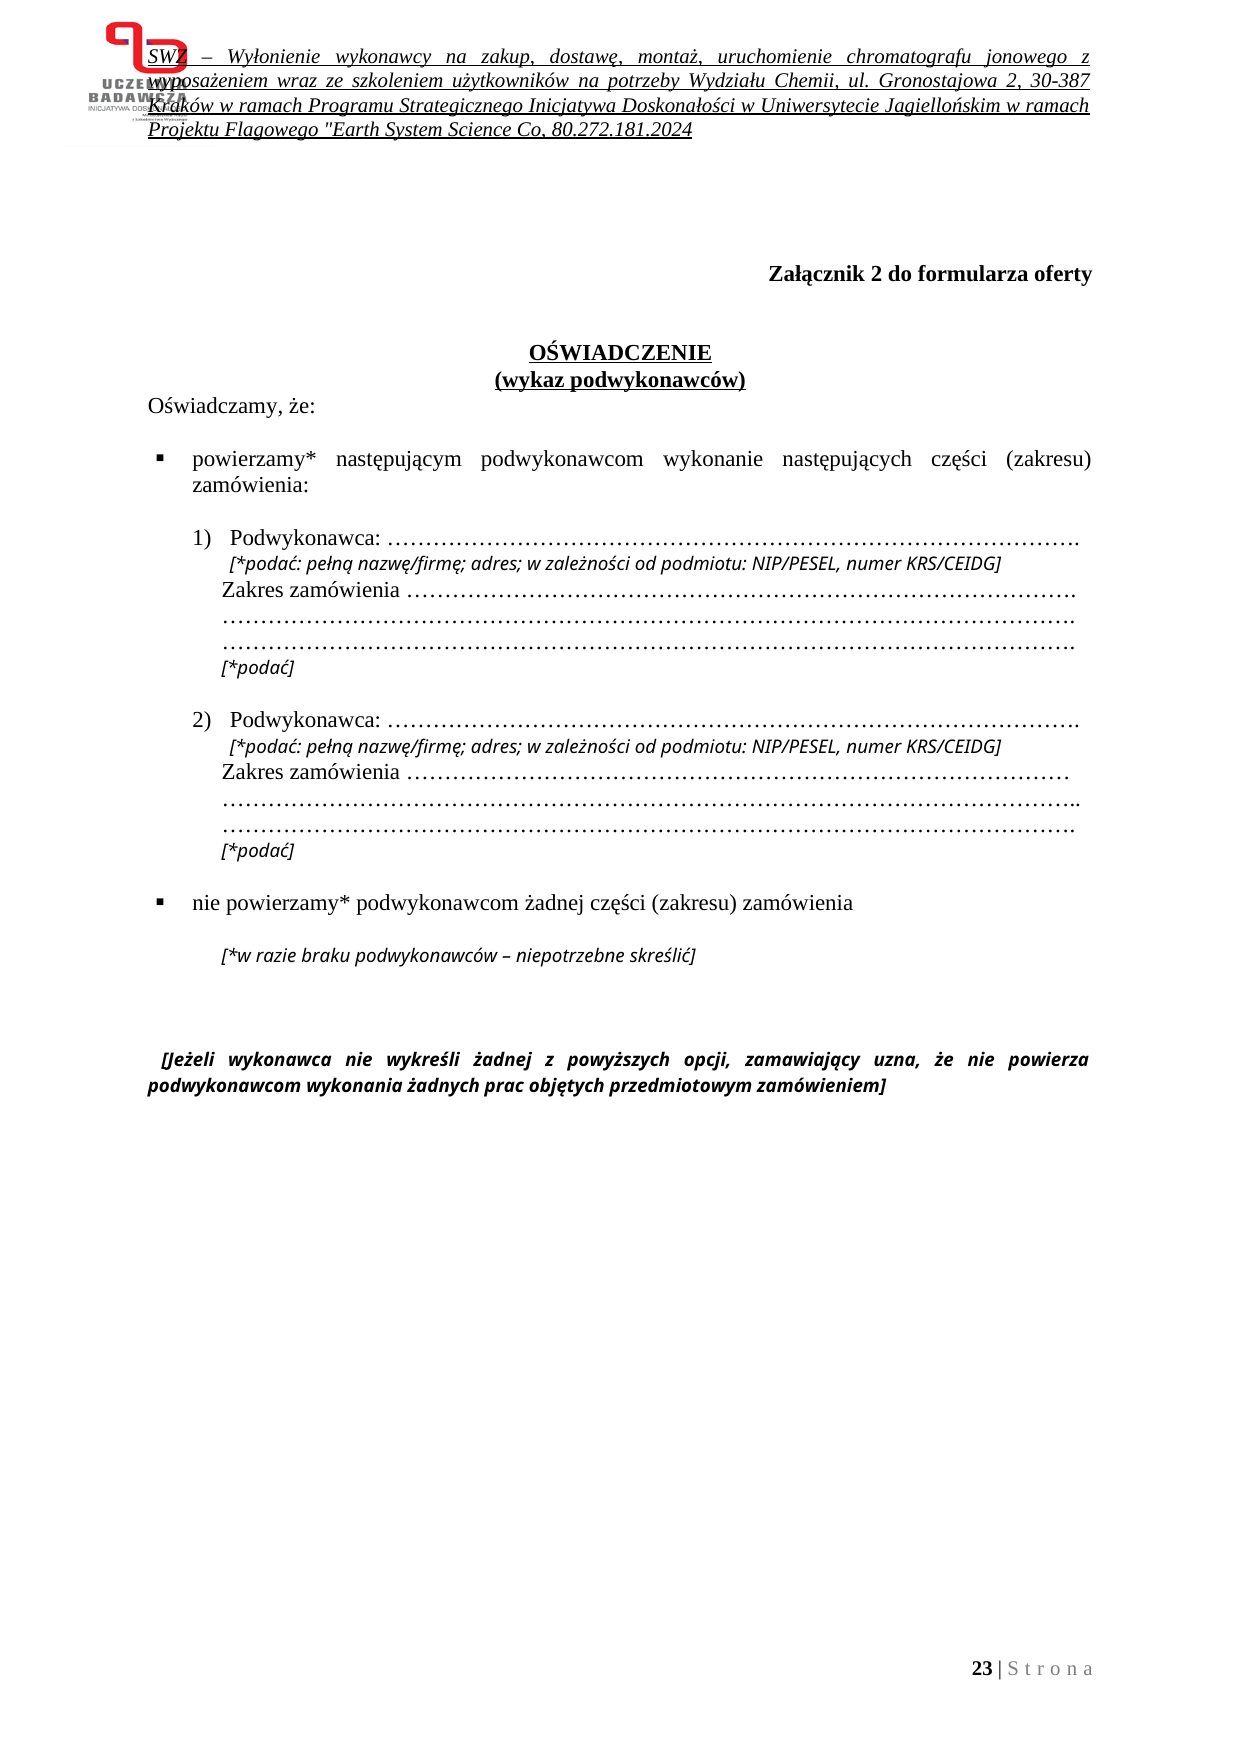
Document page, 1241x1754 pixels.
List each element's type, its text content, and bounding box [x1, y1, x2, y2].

text (wykaz podwykonawców) [148, 366, 1093, 392]
text [*podać: pełną nazwę/firmę; adres; w zależności od podmiotu: NIP/PESEL, numer KRS/CEIDG] [229, 550, 1093, 576]
text [*w razie braku podwykonawców – niepotrzebne skreślić] [221, 942, 1093, 968]
picture [63, 0, 218, 147]
text ………………………………………………………………………………………………….. [221, 785, 1093, 811]
list nie powierzamy* podwykonawcom żadnej części (zakresu) zamówienia [154, 889, 1093, 916]
text [Jeżeli wykonawca nie wykreśli żadnej z powyższych opcji, zamawiający uzna, że nie powierza podwykonawcom wykonania żadnych prac objętych przedmiotowym zamówieniem] [148, 1047, 1093, 1098]
text [*podać: pełną nazwę/firmę; adres; w zależności od podmiotu: NIP/PESEL, numer KRS/CEIDG] [229, 733, 1093, 758]
list Podwykonawca: ………………………………………………………………………………. [192, 524, 1093, 550]
text [*podać] [221, 837, 1093, 863]
text Oświadczamy, że: [148, 392, 1093, 418]
text …………………………………………………………………………………………………. [221, 602, 1093, 628]
text Zakres zamówienia …………………………………………………………………………… [221, 758, 1093, 785]
text Załącznik 2 do formularza oferty [148, 260, 1093, 287]
text [*podać] [221, 655, 1093, 680]
text …………………………………………………………………………………………………. [221, 628, 1093, 655]
text Zakres zamówienia ……………………………………………………………………………. [221, 576, 1093, 602]
list powierzamy* następującym podwykonawcom wykonanie następujących części (zakresu) zamówienia: [154, 445, 1093, 497]
text OŚWIADCZENIE [148, 339, 1093, 366]
list Podwykonawca: ………………………………………………………………………………. [192, 707, 1093, 733]
text …………………………………………………………………………………………………. [221, 811, 1093, 837]
